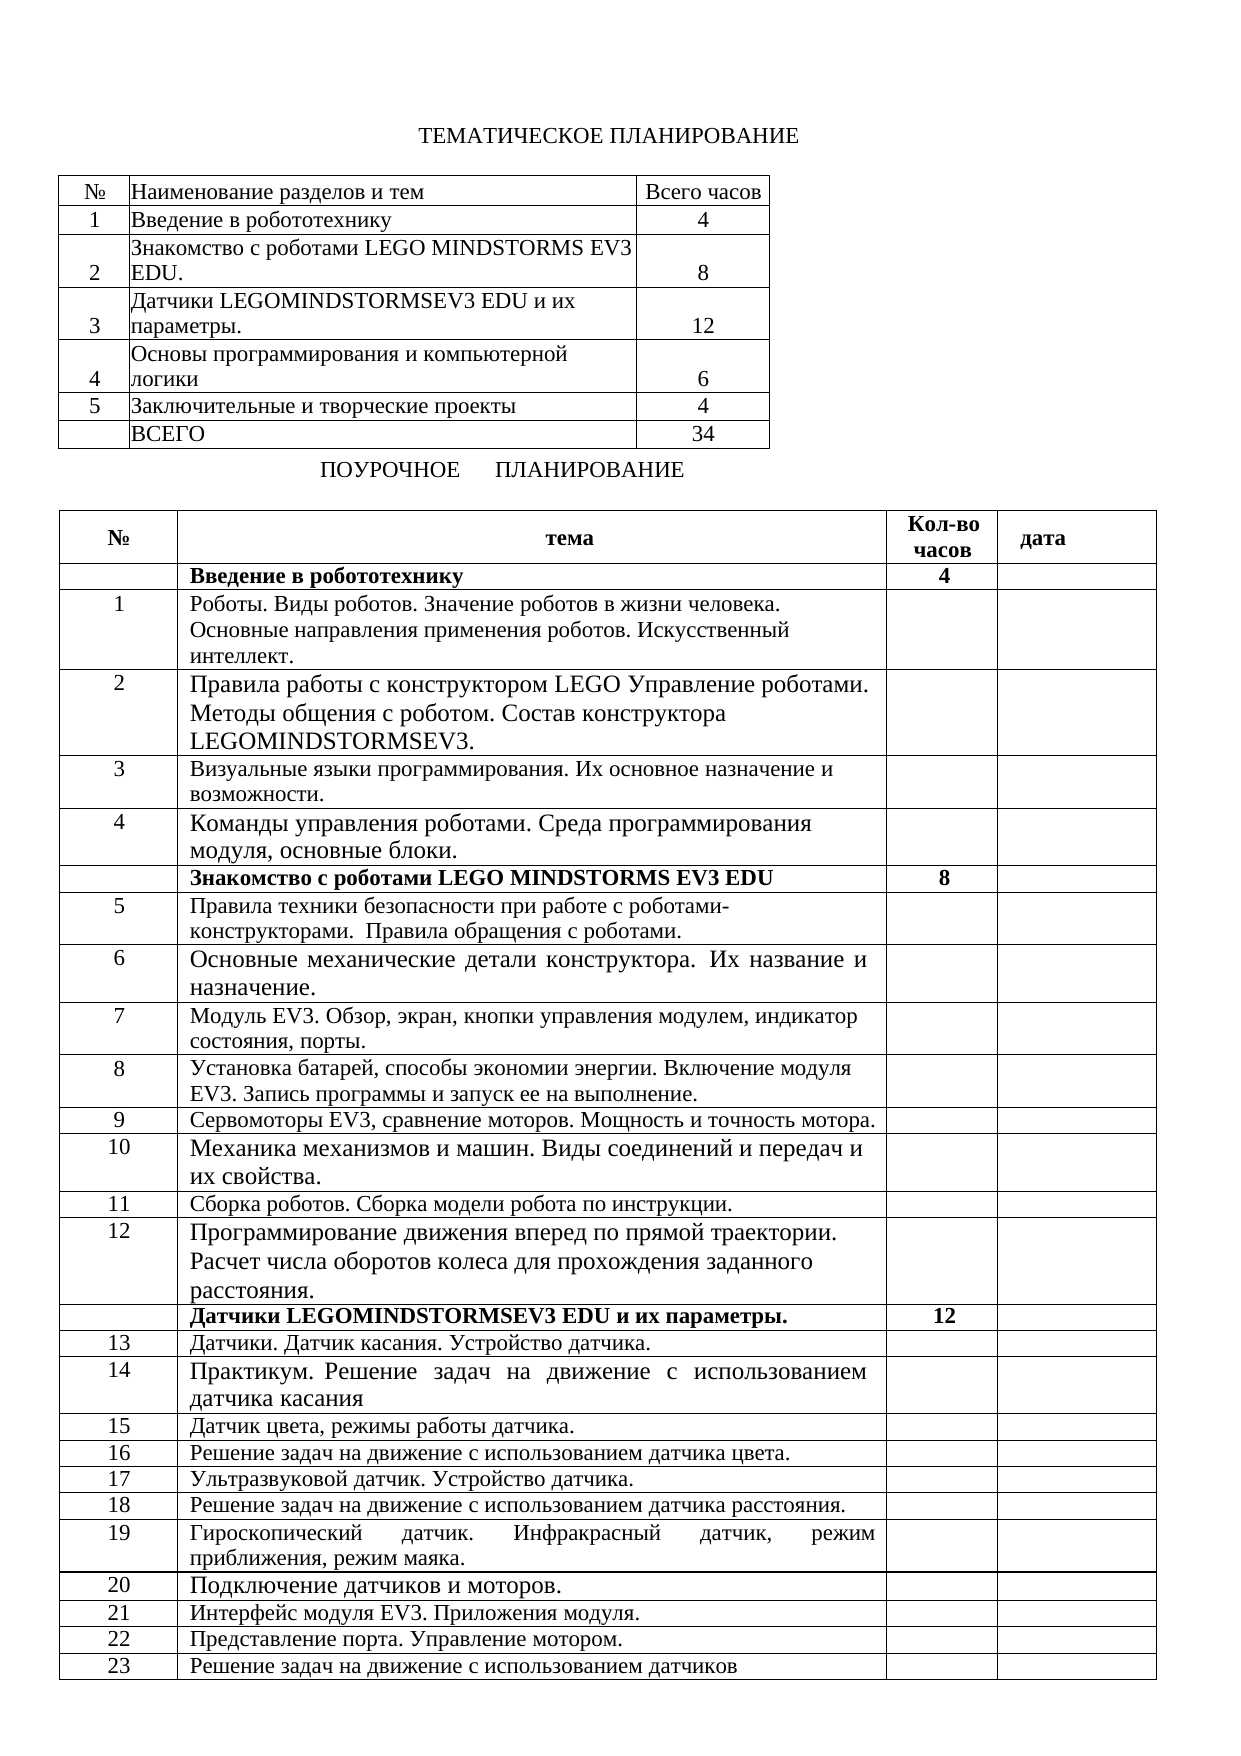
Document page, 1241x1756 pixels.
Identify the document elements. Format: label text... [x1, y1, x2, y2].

table_cell [60, 866, 177, 892]
table_cell [998, 756, 1156, 808]
table_cell Установка батарей, способы экономии энергии. Включение модуля EV3. Запись программы и запуск ее на выполнение. [178, 1055, 886, 1107]
table_cell [887, 1441, 997, 1466]
table_cell [887, 893, 997, 944]
table_cell 4 [60, 809, 177, 865]
table_cell Программирование движения вперед по прямой траектории. Расчет числа оборотов колеса для прохождения заданного расстояния. [178, 1218, 886, 1303]
table_cell 5 [60, 893, 177, 944]
table_cell [998, 1414, 1156, 1440]
table_header Наименование разделов и тем [130, 176, 636, 205]
table_cell [998, 1520, 1156, 1571]
table_cell 18 [60, 1493, 177, 1519]
table_cell [998, 1467, 1156, 1492]
table_cell 6 [60, 945, 177, 1002]
table_cell Подключение датчиков и моторов. [178, 1573, 886, 1600]
table_header дата [998, 511, 1156, 563]
table_cell [998, 1134, 1156, 1191]
table_cell 12 [887, 1305, 997, 1330]
table_cell Датчики LEGOMINDSTORMSEV3 EDU и их параметры. [178, 1305, 886, 1330]
table_cell [887, 1414, 997, 1440]
table_header Всего часов [637, 176, 769, 205]
table_cell [887, 945, 997, 1002]
table_cell ВСЕГО [130, 421, 636, 448]
table_cell [887, 1654, 997, 1679]
table_cell 4 [887, 564, 997, 589]
table_cell [887, 1627, 997, 1653]
table_cell [998, 1218, 1156, 1303]
table_cell Сборка роботов. Сборка модели робота по инструкции. [178, 1192, 886, 1217]
table_cell 9 [60, 1108, 177, 1133]
table_cell [887, 1493, 997, 1519]
table_cell 3 [59, 288, 129, 339]
table_cell [998, 893, 1156, 944]
table_cell 3 [60, 756, 177, 808]
table_cell 14 [60, 1357, 177, 1413]
table_cell Знакомство с роботами LEGO MINDSTORMS EV3 EDU [178, 866, 886, 892]
table_cell Основы программирования и компьютерной логики [130, 340, 636, 392]
table_cell 21 [60, 1601, 177, 1626]
table_cell [998, 1192, 1156, 1217]
table_cell 10 [60, 1134, 177, 1191]
table_cell Механика механизмов и машин. Виды соединений и передач и их свойства. [178, 1134, 886, 1191]
table_cell [887, 1055, 997, 1107]
table_cell 34 [637, 421, 769, 448]
table_cell Визуальные языки программирования. Их основное назначение и возможности. [178, 756, 886, 808]
table_cell Гироскопический датчик. Инфракрасный датчик, режим приближения, режим маяка. [178, 1520, 886, 1571]
table_cell Модуль EV3. Обзор, экран, кнопки управления модулем, индикатор состояния, порты. [178, 1003, 886, 1054]
table_cell 1 [59, 206, 129, 234]
table_cell 15 [60, 1414, 177, 1440]
table_cell [998, 1627, 1156, 1653]
table_cell [998, 809, 1156, 865]
table_cell Введение в робототехнику [178, 564, 886, 589]
table_cell Практикум. Решение задач на движение с использованием датчика касания [178, 1357, 886, 1413]
table_cell 22 [60, 1627, 177, 1653]
table_cell [887, 1218, 997, 1303]
table_cell Ультразвуковой датчик. Устройство датчика. [178, 1467, 886, 1492]
table_cell [998, 1003, 1156, 1054]
table_cell [887, 1357, 997, 1413]
table_cell Датчики LEGOMINDSTORMSEV3 EDU и их параметры. [130, 288, 636, 339]
table_cell 4 [59, 340, 129, 392]
table_header Кол-во часов [887, 511, 997, 563]
table_cell [887, 590, 997, 669]
table_cell 12 [637, 288, 769, 339]
table_cell Правила работы с конструктором LEGO Управление роботами. Методы общения с роботом. Состав конструктора LEGOMINDSTORMSEV3. [178, 670, 886, 755]
table_cell [998, 670, 1156, 755]
table_cell 5 [59, 393, 129, 420]
table_cell [998, 945, 1156, 1002]
table_cell [887, 670, 997, 755]
text ТЕМАТИЧЕСКОЕ ПЛАНИРОВАНИЕ [149, 122, 1068, 148]
table_cell [998, 866, 1156, 892]
table_header № [60, 511, 177, 563]
table_cell Решение задач на движение с использованием датчика цвета. [178, 1441, 886, 1466]
table_cell 23 [60, 1654, 177, 1679]
table_cell 12 [60, 1218, 177, 1303]
table_cell [998, 1357, 1156, 1413]
table_cell [998, 1331, 1156, 1356]
table_cell [998, 1601, 1156, 1626]
table_cell Правила техники безопасности при работе с роботами- конструкторами. Правила обращения с роботами. [178, 893, 886, 944]
table_cell [887, 1601, 997, 1626]
table_cell 11 [60, 1192, 177, 1217]
table_cell [887, 1003, 997, 1054]
table_cell 8 [637, 235, 769, 287]
table_cell [887, 1467, 997, 1492]
table_cell 4 [637, 393, 769, 420]
table_cell Роботы. Виды роботов. Значение роботов в жизни человека. Основные направления применения роботов. Искусственный интеллект. [178, 590, 886, 669]
table_cell 19 [60, 1520, 177, 1571]
table_cell Команды управления роботами. Среда программирования модуля, основные блоки. [178, 809, 886, 865]
table_cell [998, 1441, 1156, 1466]
table_cell 2 [60, 670, 177, 755]
table_cell Решение задач на движение с использованием датчика расстояния. [178, 1493, 886, 1519]
table_cell [60, 564, 177, 589]
table_cell 7 [60, 1003, 177, 1054]
table_cell [887, 1331, 997, 1356]
table_cell 2 [59, 235, 129, 287]
table_cell Введение в робототехнику [130, 206, 636, 234]
table_cell [998, 1493, 1156, 1519]
table_header № [59, 176, 129, 205]
table_cell 4 [637, 206, 769, 234]
table_cell [998, 1055, 1156, 1107]
table_cell [60, 1305, 177, 1330]
table_cell Датчики. Датчик касания. Устройство датчика. [178, 1331, 886, 1356]
table_cell 20 [60, 1573, 177, 1600]
table_cell [887, 1108, 997, 1133]
table_cell [998, 1305, 1156, 1330]
table_cell 17 [60, 1467, 177, 1492]
table_cell [998, 1108, 1156, 1133]
table_cell [887, 1573, 997, 1600]
table_cell [887, 1192, 997, 1217]
table_cell [887, 1134, 997, 1191]
table_cell Заключительные и творческие проекты [130, 393, 636, 420]
table_header тема [178, 511, 886, 563]
table_cell 16 [60, 1441, 177, 1466]
table_cell Знакомство с роботами LEGO MINDSTORMS EV3 EDU. [130, 235, 636, 287]
table_cell [887, 1520, 997, 1571]
table_cell [998, 1654, 1156, 1679]
table_cell Сервомоторы EV3, сравнение моторов. Мощность и точность мотора. [178, 1108, 886, 1133]
table_cell Представление порта. Управление мотором. [178, 1627, 886, 1653]
text ПОУРОЧНОЕ ПЛАНИРОВАНИЕ [320, 456, 1169, 483]
table_cell Датчик цвета, режимы работы датчика. [178, 1414, 886, 1440]
table_cell [998, 564, 1156, 589]
table_cell [59, 421, 129, 448]
table_cell 6 [637, 340, 769, 392]
table_cell 8 [60, 1055, 177, 1107]
table_cell Интерфейс модуля EV3. Приложения модуля. [178, 1601, 886, 1626]
table_cell [887, 809, 997, 865]
table_cell 13 [60, 1331, 177, 1356]
table_cell [998, 590, 1156, 669]
table_cell 8 [887, 866, 997, 892]
table_cell [998, 1573, 1156, 1600]
table_cell Решение задач на движение с использованием датчиков [178, 1654, 886, 1679]
table_cell [887, 756, 997, 808]
table_cell Основные механические детали конструктора. Их название и назначение. [178, 945, 886, 1002]
table_cell 1 [60, 590, 177, 669]
